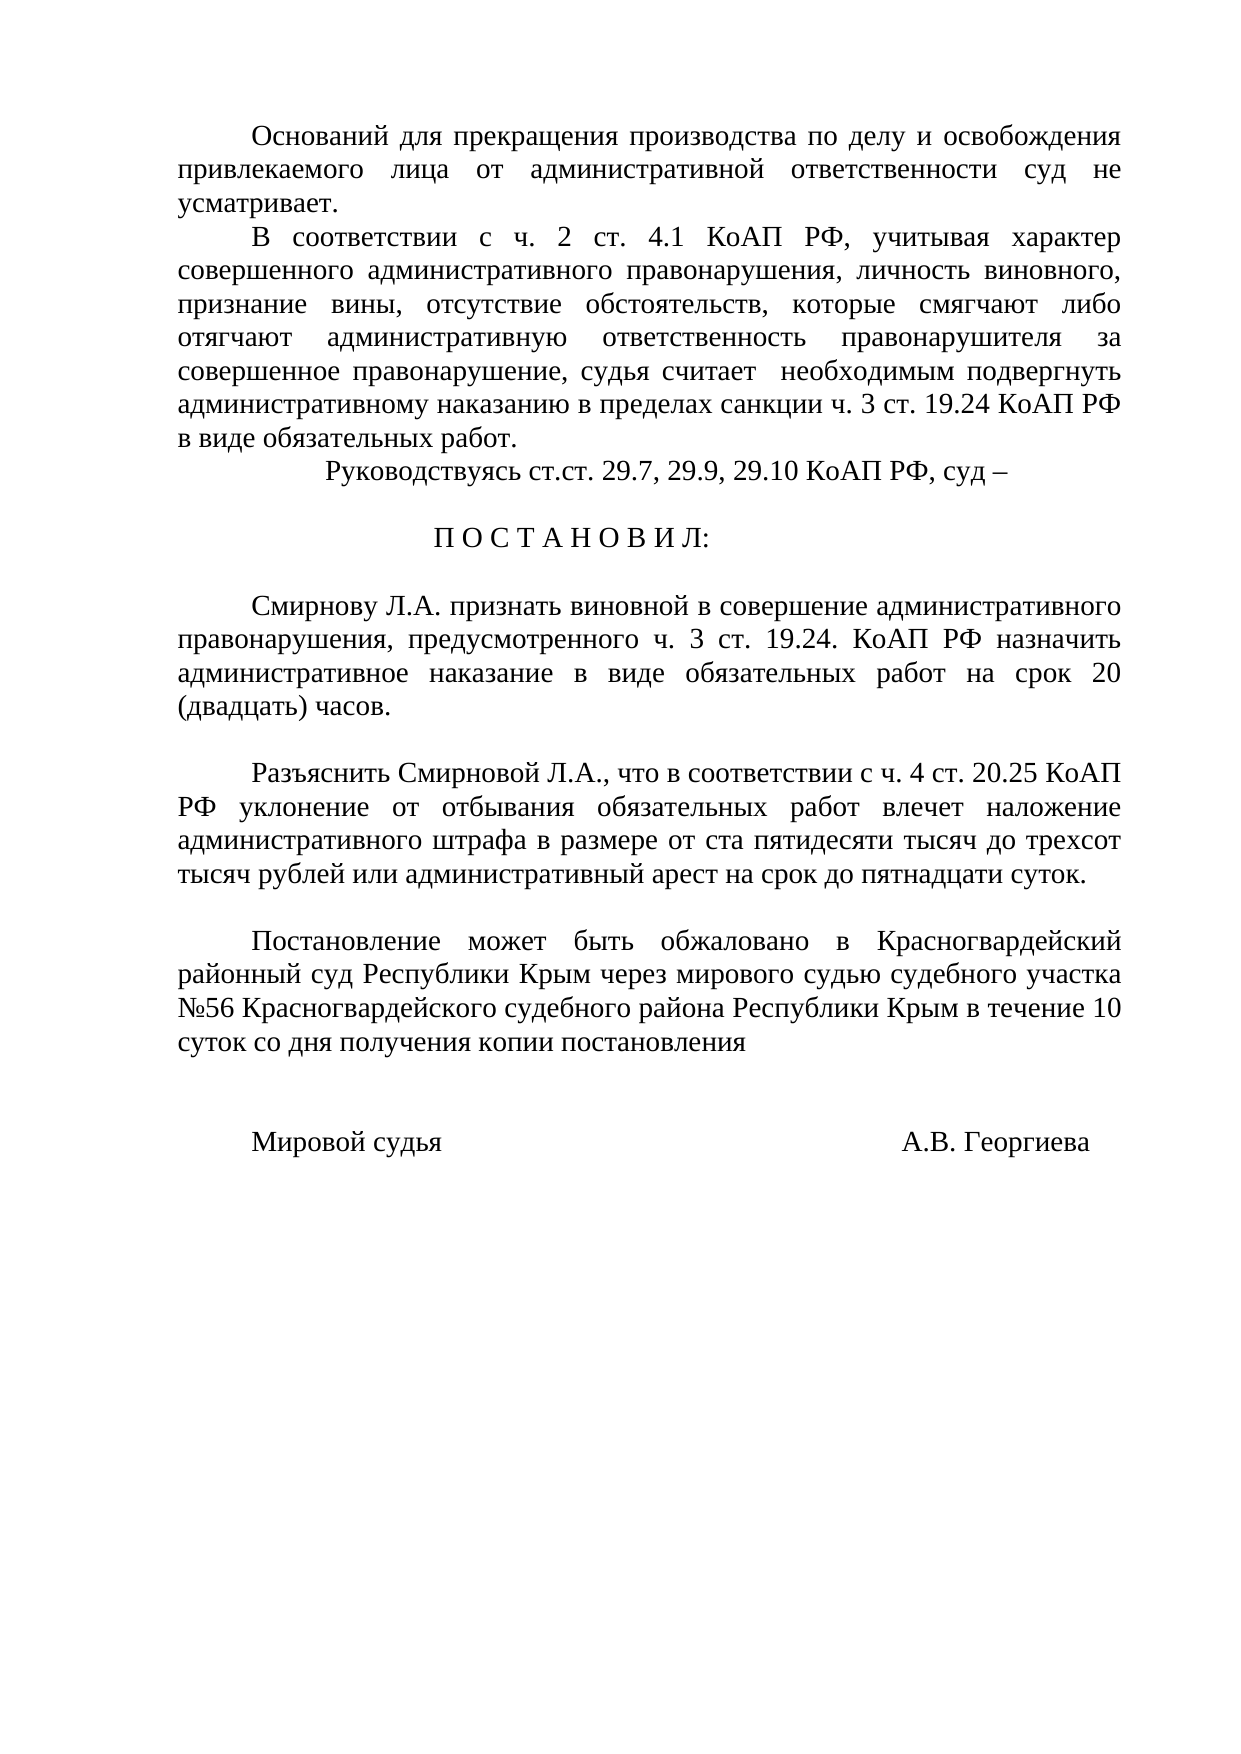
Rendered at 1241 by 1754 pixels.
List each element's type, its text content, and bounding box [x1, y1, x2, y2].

text Разъяснить Смирновой Л.А., что в соответствии с ч. 4 ст. 20.25 КоАП РФ уклонение от отбывания обязательных работ влечет наложение административного штрафа в размере от ста пятидесяти тысяч до трехсот тысяч рублей или административный арест на срок до пятнадцати суток. [177, 755, 1122, 889]
text П О С Т А Н О В И Л: [177, 521, 1122, 554]
text Оснований для прекращения производства по делу и освобождения привлекаемого лица от административной ответственности суд не усматривает. [177, 118, 1122, 219]
text В соответствии с ч. 2 ст. 4.1 КоАП РФ, учитывая характер совершенного административного правонарушения, личность виновного, признание вины, отсутствие обстоятельств, которые смягчают либо отягчают административную ответственность правонарушителя за совершенное правонарушение, судья считает необходимым подвергнуть административному наказанию в пределах санкции ч. 3 ст. 19.24 КоАП РФ в виде обязательных работ. [177, 219, 1122, 453]
text Мировой судья А.В. Георгиева [177, 1124, 1122, 1158]
text Руководствуясь ст.ст. 29.7, 29.9, 29.10 КоАП РФ, суд – [177, 453, 1122, 487]
text Смирнову Л.А. признать виновной в совершение административного правонарушения, предусмотренного ч. 3 ст. 19.24. КоАП РФ назначить административное наказание в виде обязательных работ на срок 20 (двадцать) часов. [177, 588, 1122, 722]
text Постановление может быть обжаловано в Красногвардейский районный суд Республики Крым через мирового судью судебного участка №56 Красногвардейского судебного района Республики Крым в течение 10 суток со дня получения копии постановления [177, 923, 1122, 1057]
